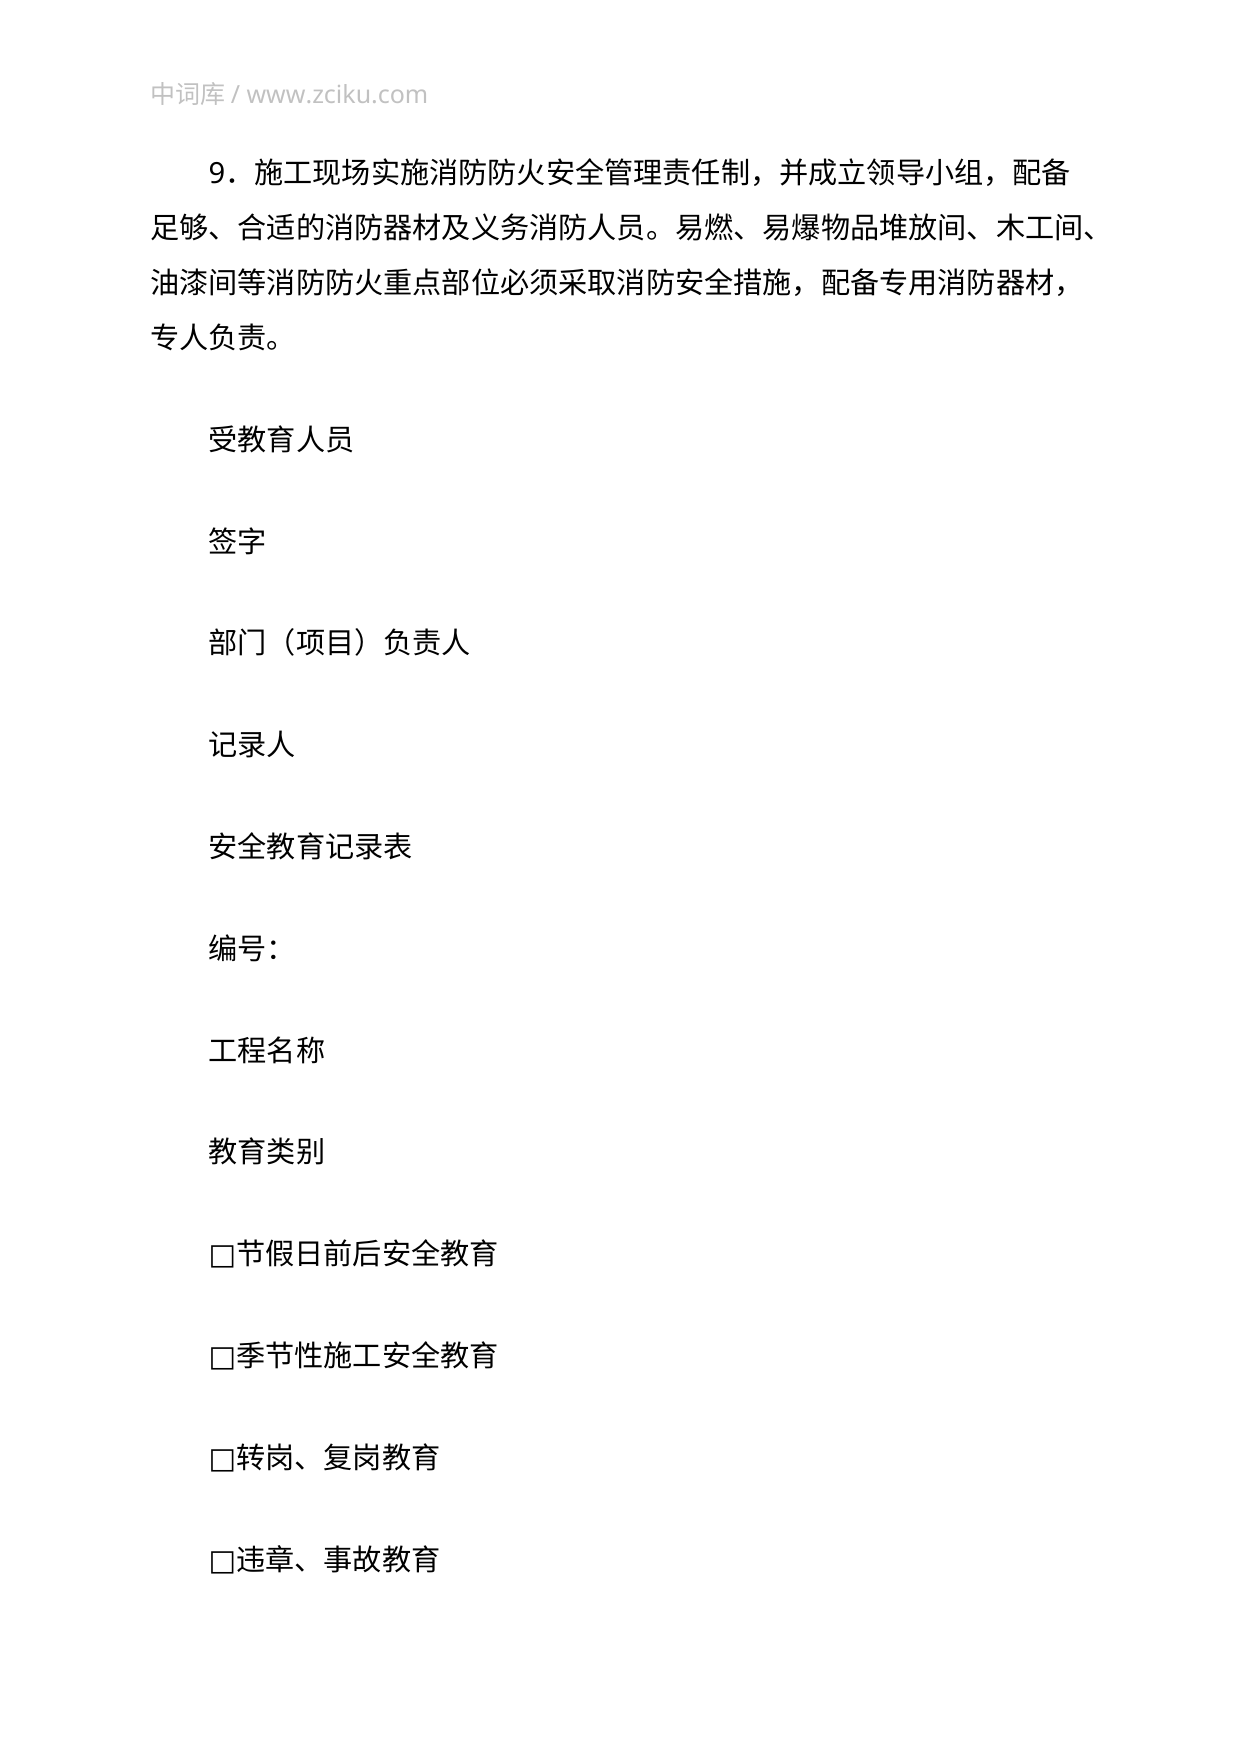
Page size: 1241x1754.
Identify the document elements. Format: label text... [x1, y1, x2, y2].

text 9．施工现场实施消防防火安全管理责任制，并成立领导小组，配备足够、合适的消防器材及义务消防人员。易燃、易爆物品堆放间、木工间、油漆间等消防防火重点部位必须采取消防安全措施，配备专用消防器材，专人负责。 [150, 150, 1090, 357]
text □节假日前后安全教育 [150, 1231, 1090, 1273]
text □违章、事故教育 [150, 1537, 1090, 1579]
text 安全教育记录表 [150, 824, 1090, 866]
text □季节性施工安全教育 [150, 1333, 1090, 1375]
text 教育类别 [150, 1129, 1090, 1171]
text 工程名称 [150, 1027, 1090, 1069]
text 受教育人员 [150, 417, 1090, 459]
text 签字 [150, 518, 1090, 561]
text 记录人 [150, 722, 1090, 764]
text 编号： [150, 925, 1090, 968]
text 部门（项目）负责人 [150, 620, 1090, 662]
text □转岗、复岗教育 [150, 1435, 1090, 1477]
